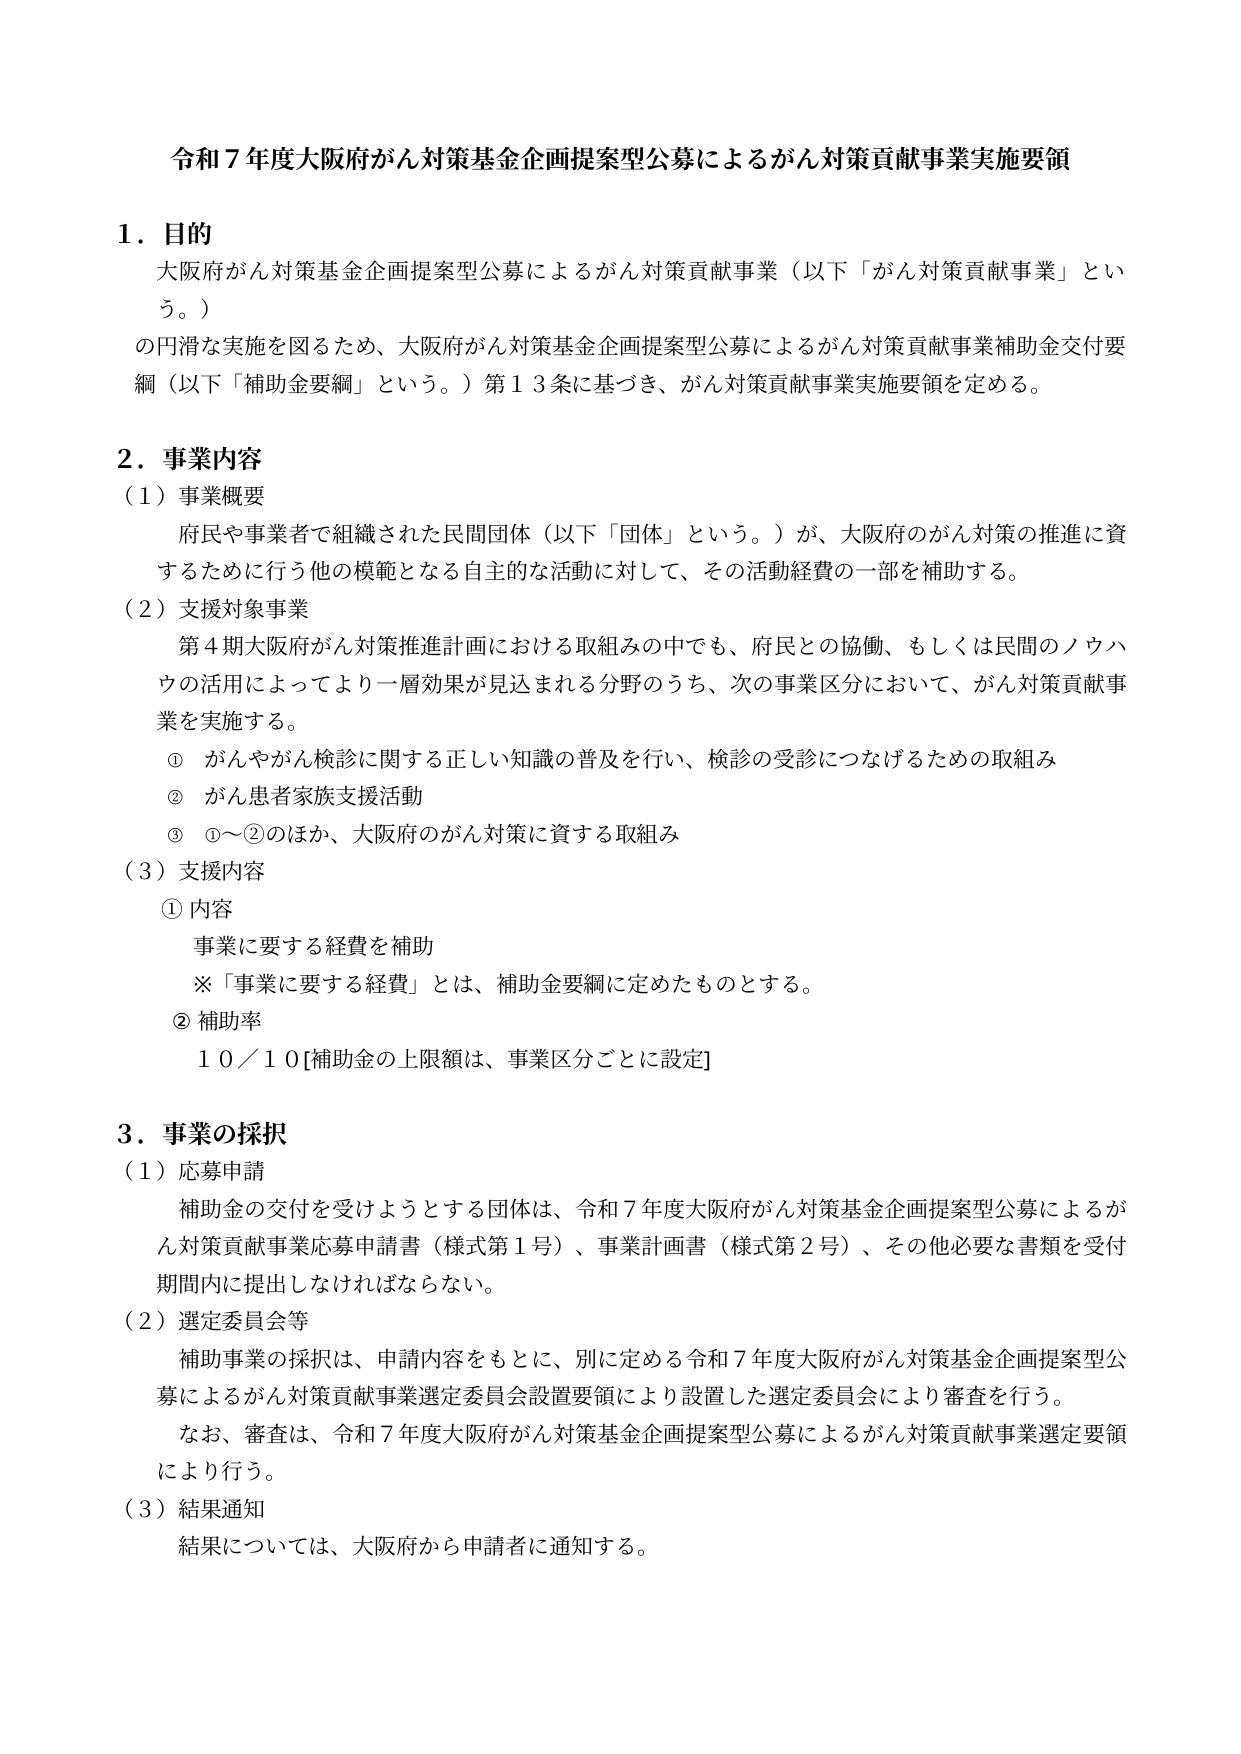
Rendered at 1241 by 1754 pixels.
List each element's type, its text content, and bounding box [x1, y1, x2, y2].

list ①～②のほか、大阪府のがん対策に資する取組み [167, 814, 1128, 851]
text （３）支援内容 [112, 851, 1128, 889]
list がん患者家族支援活動 [167, 776, 1128, 814]
text （１）事業概要 [112, 476, 1128, 514]
text １．目的 [112, 214, 1128, 251]
text （１）応募申請 [112, 1151, 1128, 1189]
text （２）選定委員会等 [112, 1301, 1128, 1339]
text 府民や事業者で組織された民間団体（以下「団体」という。）が、大阪府のがん対策の推進に資するために行う他の模範となる自主的な活動に対して、その活動経費の一部を補助する。 [156, 514, 1128, 589]
text （２）支援対象事業 [112, 589, 1128, 626]
text 補助金の交付を受けようとする団体は、令和７年度大阪府がん対策基金企画提案型公募によるがん対策貢献事業応募申請書（様式第１号）、事業計画書（様式第２号）、その他必要な書類を受付期間内に提出しなければならない。 [156, 1189, 1128, 1301]
text 事業に要する経費を補助 [172, 926, 1128, 964]
list がんやがん検診に関する正しい知識の普及を行い、検診の受診につなげるための取組み [167, 739, 1128, 776]
text ３．事業の採択 [112, 1114, 1128, 1151]
text なお、審査は、令和７年度大阪府がん対策基金企画提案型公募によるがん対策貢献事業選定要領により行う。 [156, 1414, 1128, 1489]
text ※「事業に要する経費」とは、補助金要綱に定めたものとする。 [172, 964, 1128, 1001]
text ２．事業内容 [112, 439, 1128, 476]
text 結果については、大阪府から申請者に通知する。 [112, 1526, 1128, 1564]
text 補助事業の採択は、申請内容をもとに、別に定める令和７年度大阪府がん対策基金企画提案型公募によるがん対策貢献事業選定委員会設置要領により設置した選定委員会により審査を行う。 [156, 1339, 1128, 1414]
text 第４期大阪府がん対策推進計画における取組みの中でも、府民との協働、もしくは民間のノウハウの活用によってより一層効果が見込まれる分野のうち、次の事業区分において、がん対策貢献事業を実施する。 [156, 626, 1128, 739]
text ② 補助率 [172, 1001, 1128, 1039]
text １０／１０[補助金の上限額は、事業区分ごとに設定] [172, 1039, 1128, 1076]
text 大阪府がん対策基金企画提案型公募によるがん対策貢献事業（以下「がん対策貢献事業」という。） [156, 251, 1128, 326]
text ① 内容 [112, 889, 1128, 926]
text （３）結果通知 [112, 1489, 1128, 1526]
text の円滑な実施を図るため、大阪府がん対策基金企画提案型公募によるがん対策貢献事業補助金交付要綱（以下「補助金要綱」という。）第１３条に基づき、がん対策貢献事業実施要領を定める。 [134, 326, 1128, 401]
text 令和７年度大阪府がん対策基金企画提案型公募によるがん対策貢献事業実施要領 [112, 139, 1128, 176]
